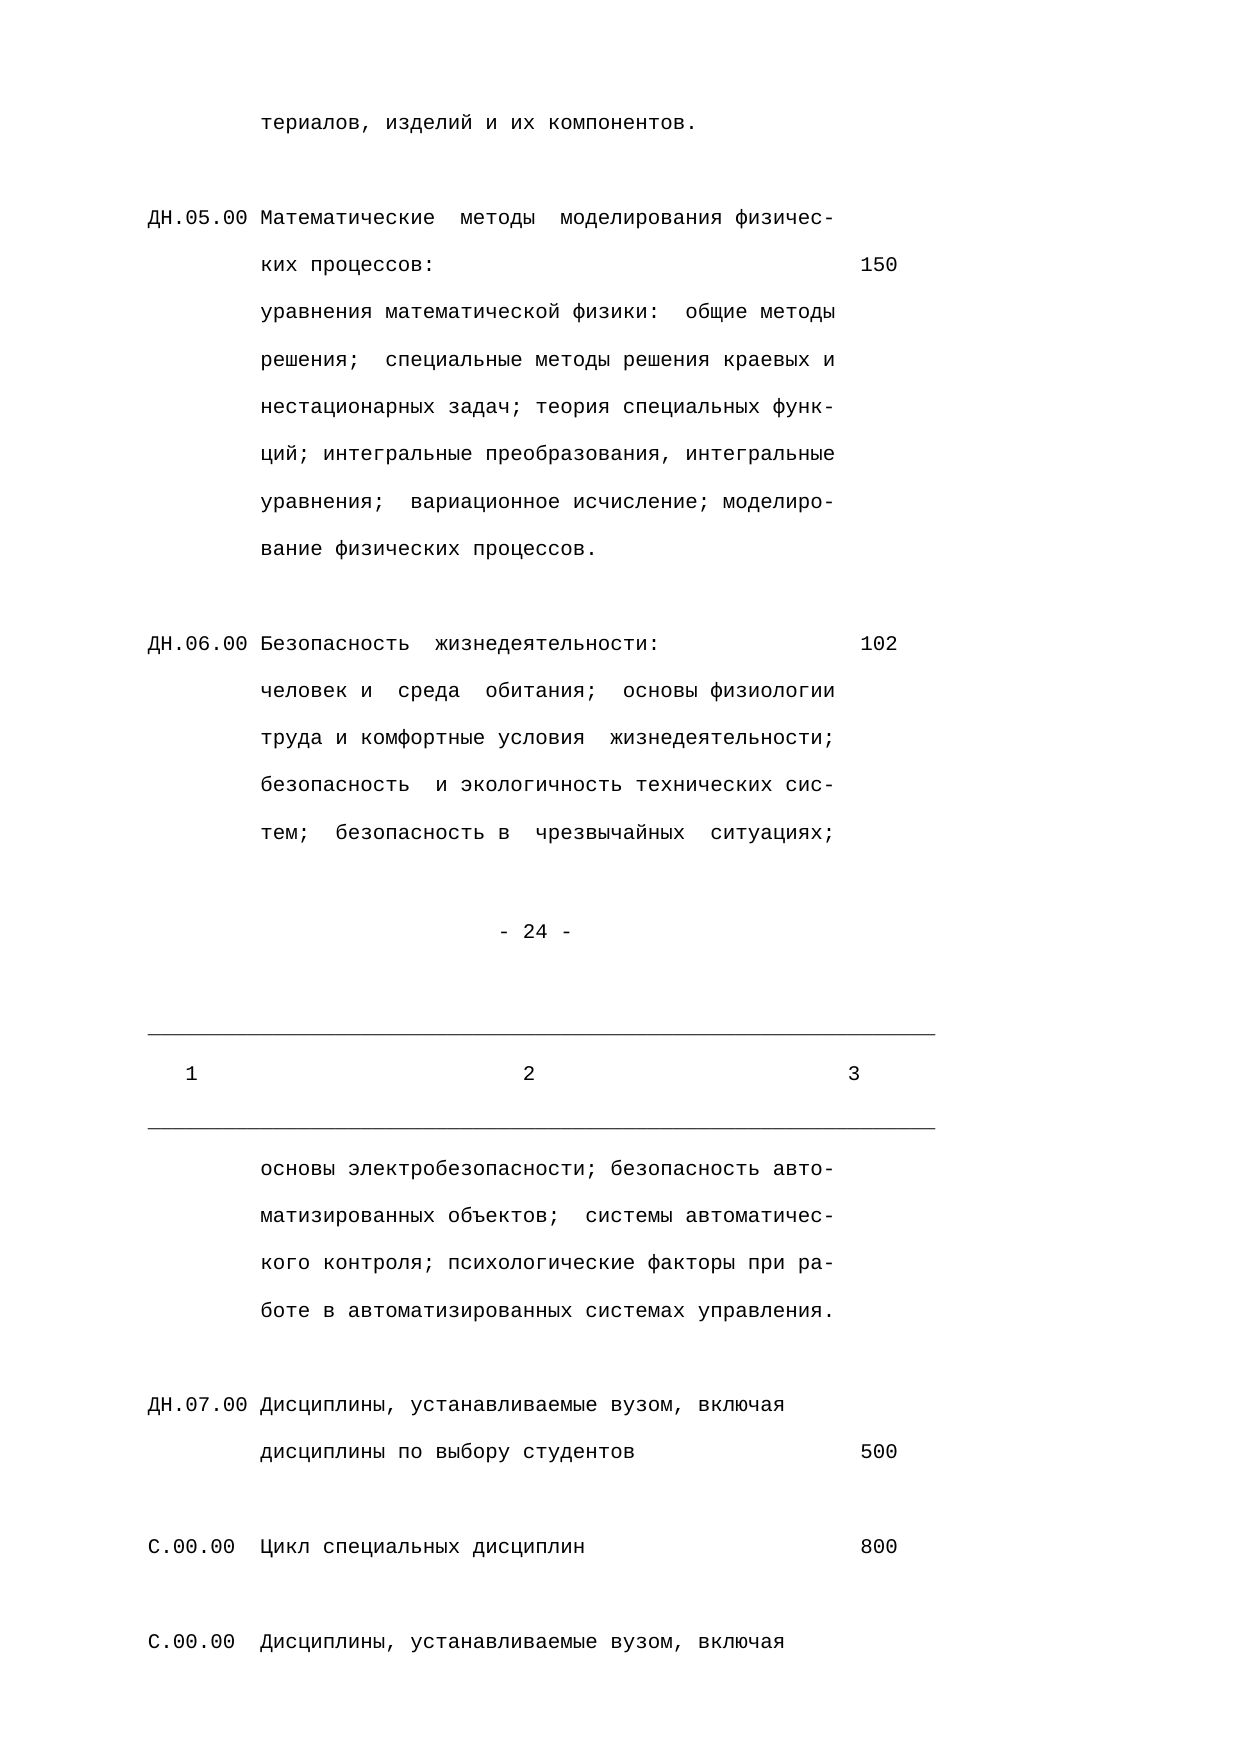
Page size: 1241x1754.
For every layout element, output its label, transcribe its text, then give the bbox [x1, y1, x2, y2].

text тем; безопасность в чрезвычайных ситуациях; [148, 822, 1152, 845]
text уравнения; вариационное исчисление; моделиро- [148, 491, 1152, 514]
text С.00.00 Дисциплины, устанавливаемые вузом, включая [148, 1631, 1152, 1654]
text человек и среда обитания; основы физиологии [148, 680, 1152, 703]
text ций; интегральные преобразования, интегральные [148, 443, 1152, 467]
text ких процессов: 150 [148, 254, 1152, 278]
text дисциплины по выбору студентов 500 [148, 1442, 1152, 1465]
text нестационарных задач; теория специальных функ- [148, 396, 1152, 420]
text уравнения математической физики: общие методы [148, 301, 1152, 325]
text ДН.05.00 Математические методы моделирования физичес- [148, 207, 1152, 231]
text безопасность и экологичность технических сис- [148, 774, 1152, 798]
text вание физических процессов. [148, 538, 1152, 562]
text С.00.00 Цикл специальных дисциплин 800 [148, 1536, 1152, 1560]
text - 24 - [148, 921, 1152, 945]
text матизированных объектов; системы автоматичес- [148, 1205, 1152, 1229]
text основы электробезопасности; безопасность авто- [148, 1158, 1152, 1181]
text кого контроля; психологические факторы при ра- [148, 1252, 1152, 1276]
text _______________________________________________________________ [148, 1016, 1152, 1039]
text труда и комфортные условия жизнедеятельности; [148, 727, 1152, 751]
text териалов, изделий и их компонентов. [148, 112, 1152, 136]
text решения; специальные методы решения краевых и [148, 349, 1152, 372]
text ДН.07.00 Дисциплины, устанавливаемые вузом, включая [148, 1394, 1152, 1418]
text ДН.06.00 Безопасность жизнедеятельности: 102 [148, 632, 1152, 656]
text 1 2 3 [148, 1063, 1152, 1087]
text _______________________________________________________________ [148, 1111, 1152, 1134]
text боте в автоматизированных системах управления. [148, 1300, 1152, 1323]
